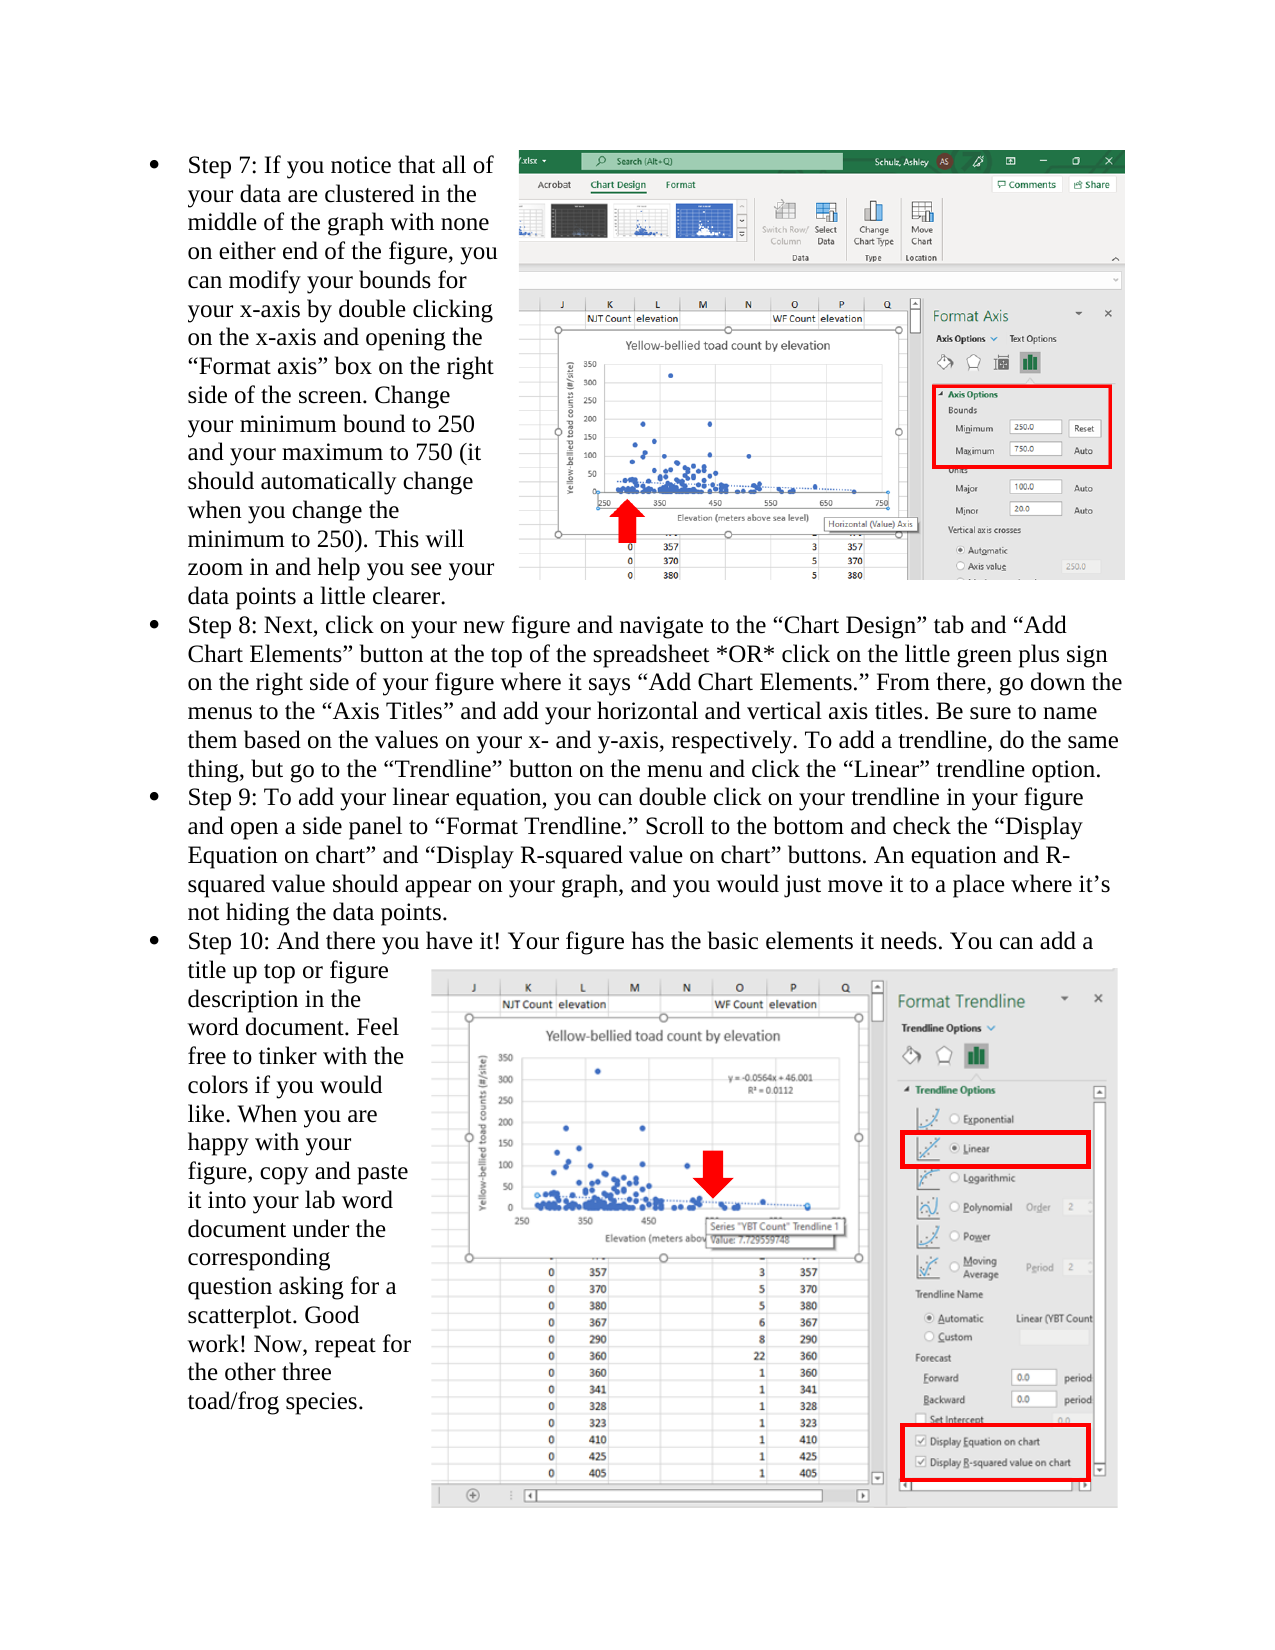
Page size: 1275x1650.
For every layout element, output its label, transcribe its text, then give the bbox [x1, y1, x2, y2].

picture [431, 968, 1118, 1508]
list Step 9: To add your linear equation, you can double click on your trendline in your figure and open a side panel to “Format Trendline.” Scroll to the bottom and check the “Display Equation on chart” and “Display R-squared value on chart” buttons. An equation and R-squared value should appear on your graph, and you would just move it to a place where it’s not hiding the data points. [150, 782, 1125, 926]
list Step 8: Next, click on your new figure and navigate to the “Chart Design” tab and “Add Chart Elements” button at the top of the spreadsheet *OR* click on the little green plus sign on the right side of your figure where it says “Add Chart Elements.” From there, go down the menus to the “Axis Titles” and add your horizontal and vertical axis titles. Be sure to name them based on the values on your x- and y-axis, respectively. To add a trendline, do the same thing, but go to the “Trendline” button on the menu and click the “Linear” trendline option. [150, 610, 1125, 782]
picture [518, 150, 1125, 580]
